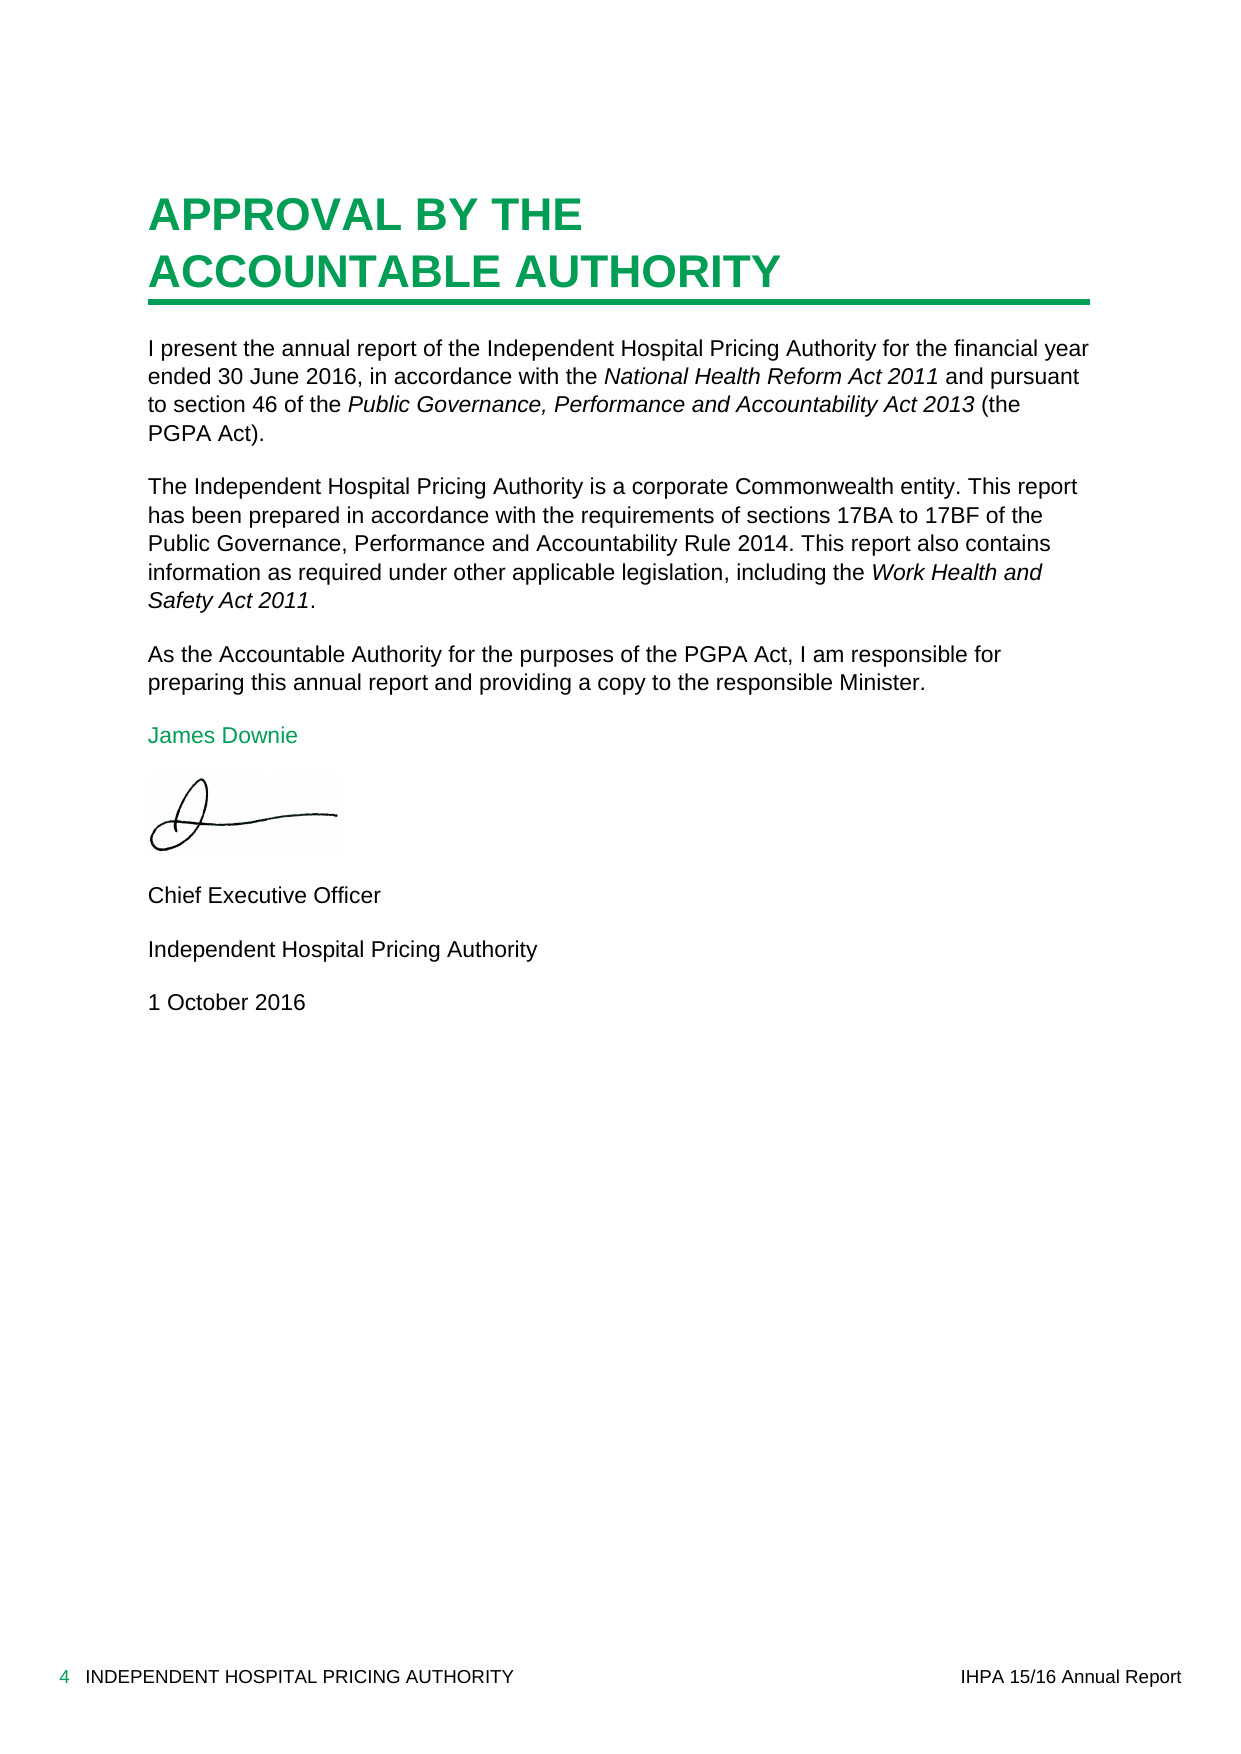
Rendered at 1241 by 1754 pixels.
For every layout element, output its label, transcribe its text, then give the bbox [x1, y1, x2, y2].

text Independent Hospital Pricing Authority [148, 936, 1090, 962]
text The Independent Hospital Pricing Authority is a corporate Commonwealth entity. This report has been prepared in accordance with the requirements of sections 17BA to 17BF of the Public Governance, Performance and Accountability Rule 2014. This report also contains information as required under other applicable legislation, including the Work Health and Safety Act 2011. [148, 473, 1090, 613]
text 1 October 2016 [148, 989, 1090, 1015]
text As the Accountable Authority for the purposes of the PGPA Act, I am responsible for preparing this annual report and providing a copy to the responsible Minister. [148, 641, 1090, 695]
subtitle Approval by the accountable authority [148, 187, 1090, 299]
text James Downie [148, 722, 1090, 749]
text Chief Executive Officer [148, 882, 1090, 908]
text I present the annual report of the Independent Hospital Pricing Authority for the financial year ended 30 June 2016, in accordance with the National Health Reform Act 2011 and pursuant to section 46 of the Public Governance, Performance and Accountability Act 2013 (the PGPA Act). [148, 334, 1090, 446]
picture [147, 775, 342, 855]
